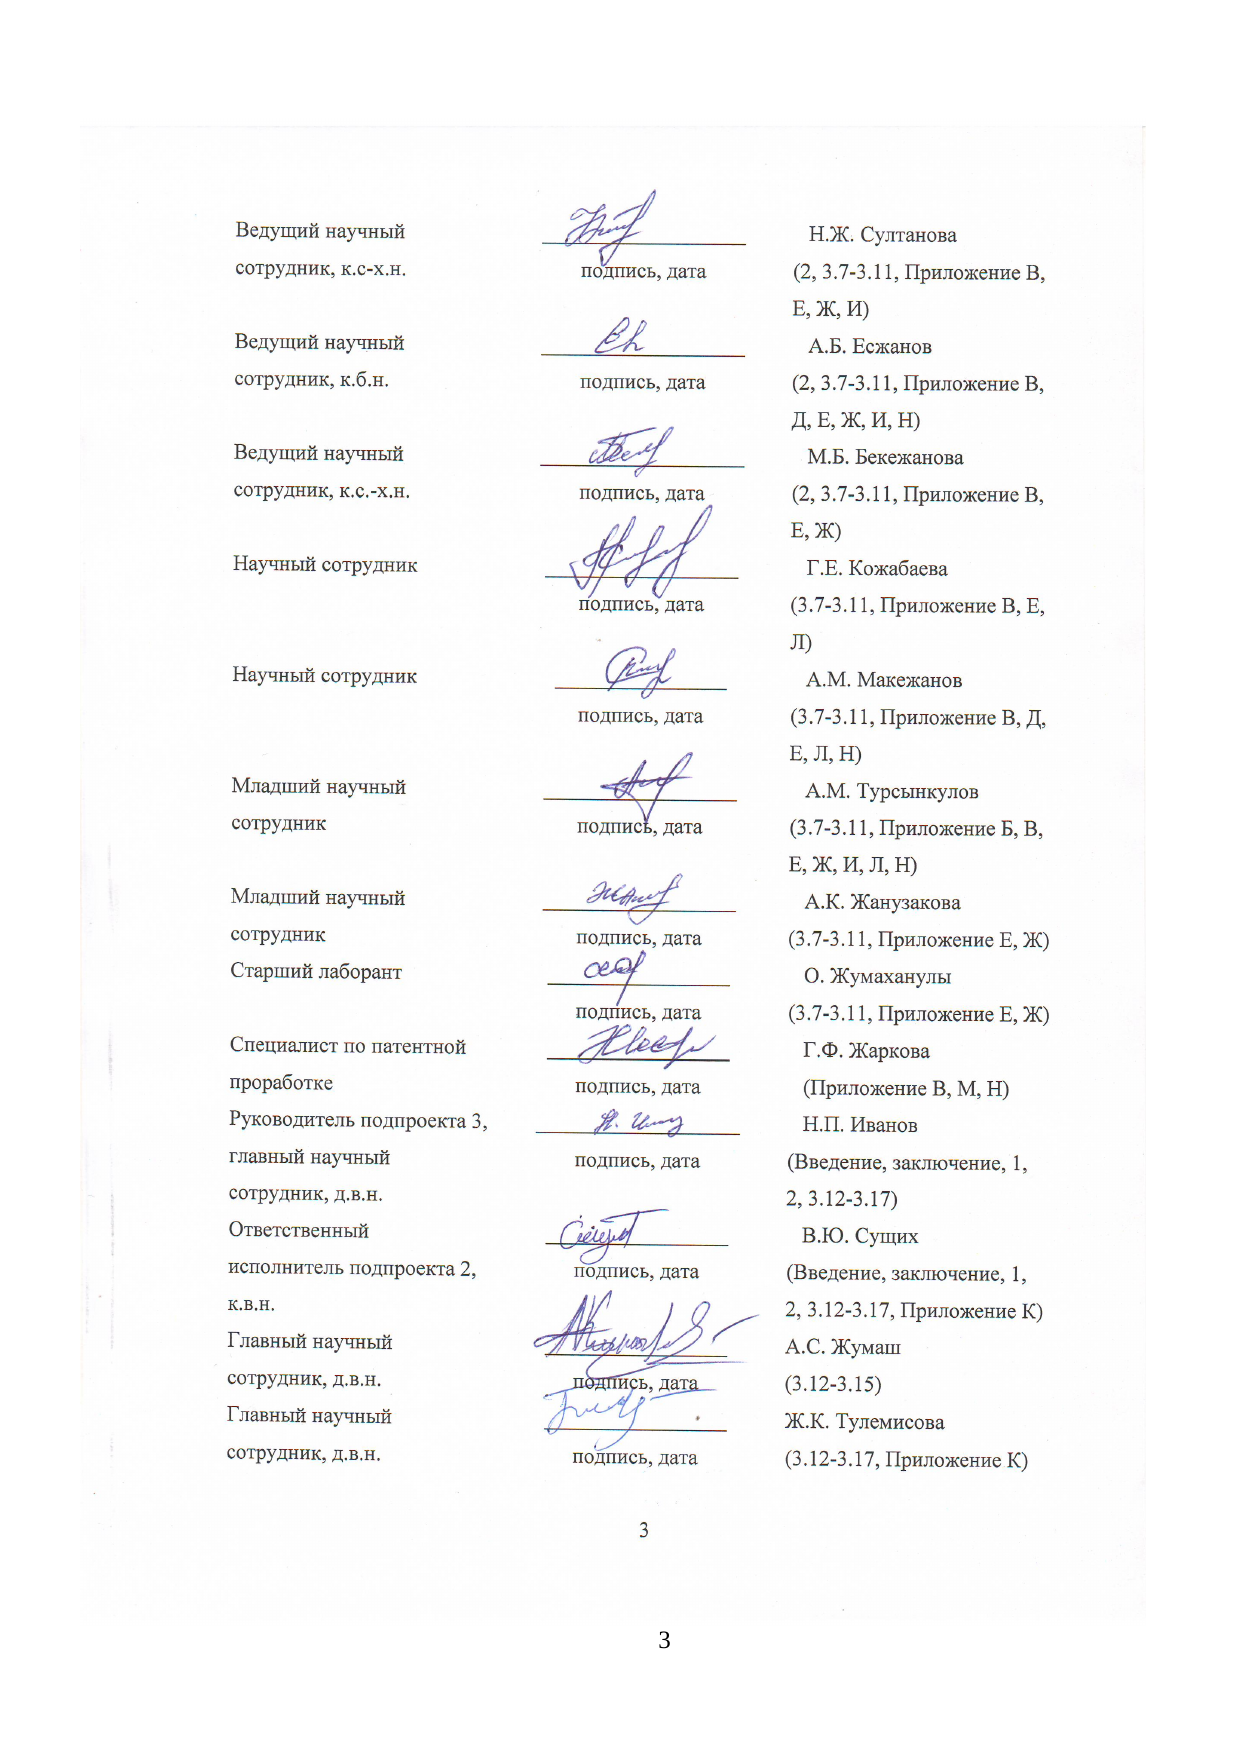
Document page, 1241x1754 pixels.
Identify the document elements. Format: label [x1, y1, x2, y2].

picture [80, 118, 1146, 1626]
